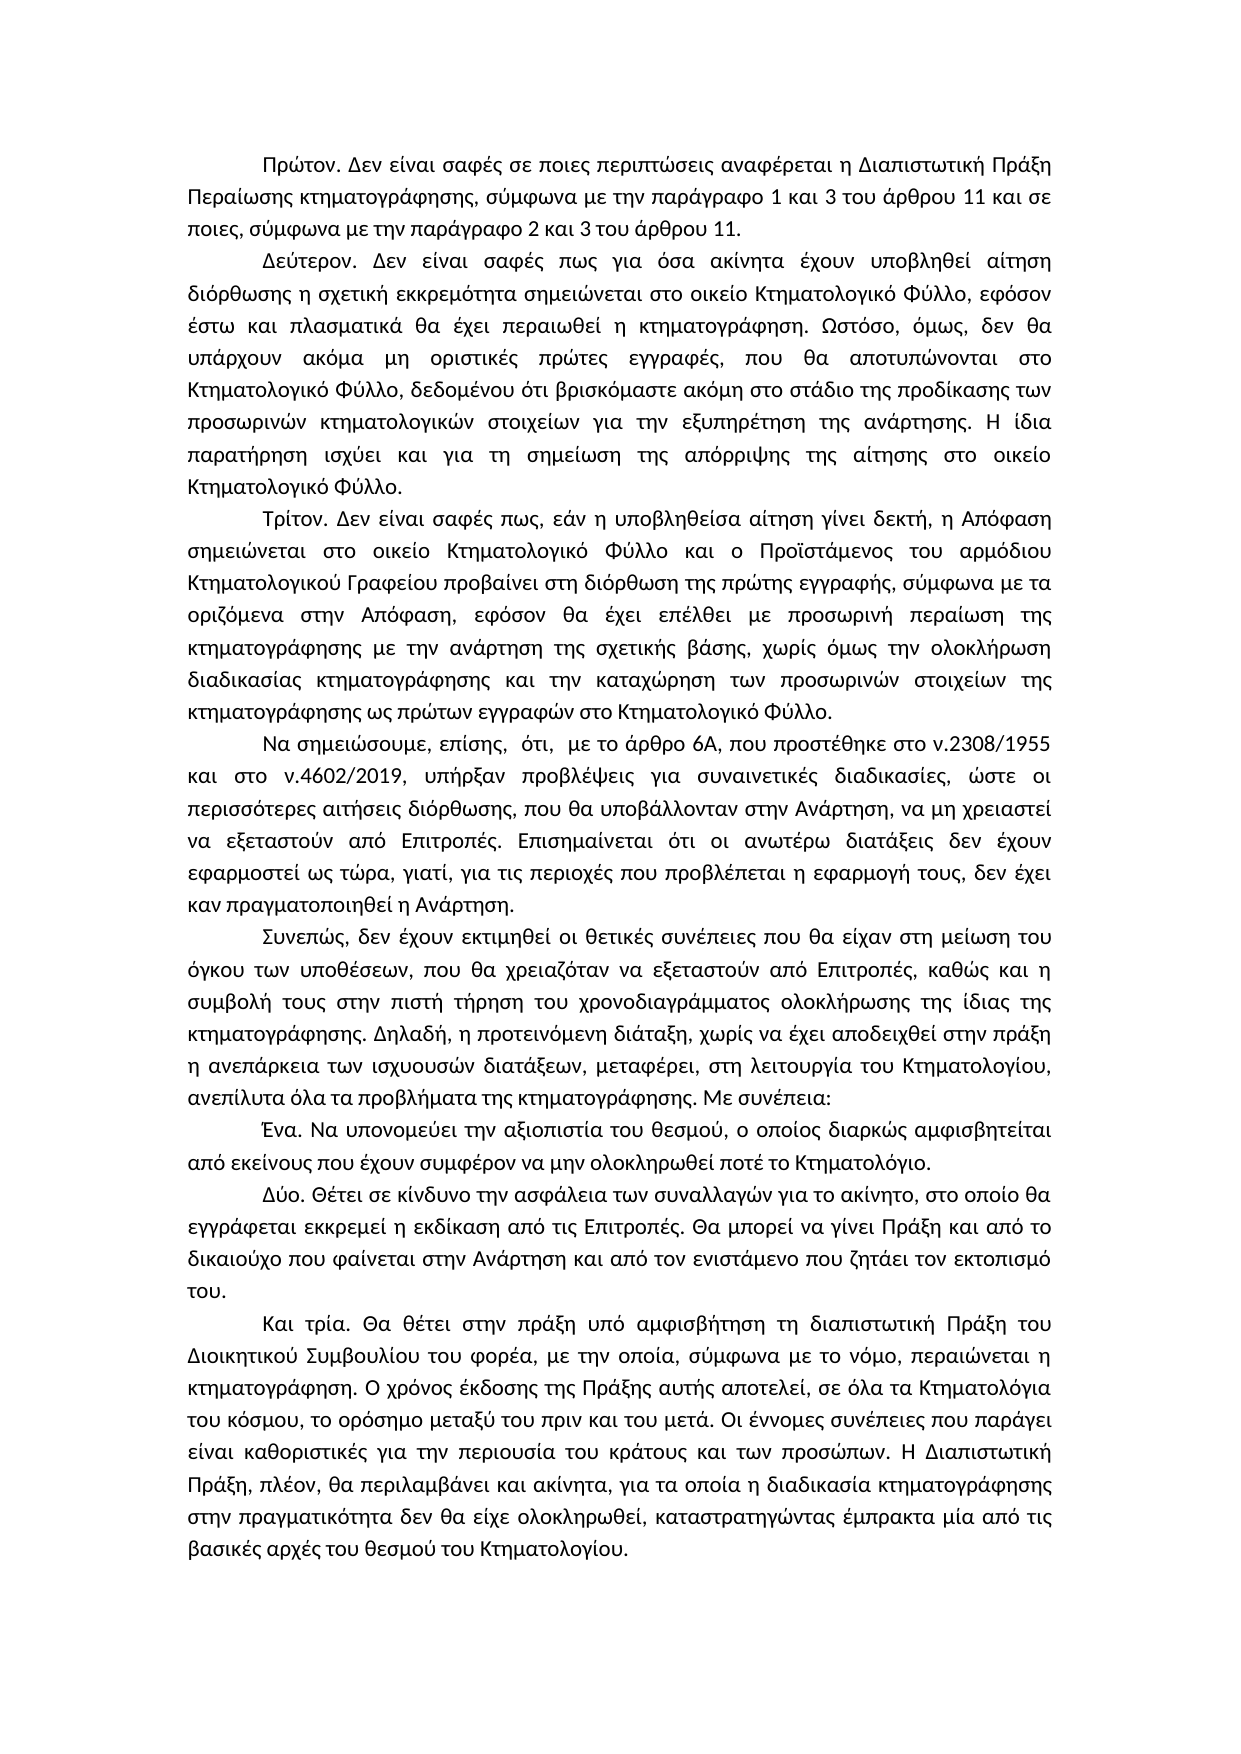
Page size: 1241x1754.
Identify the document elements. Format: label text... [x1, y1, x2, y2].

text Δεύτερον. Δεν είναι σαφές πως για όσα ακίνητα έχουν υποβληθεί αίτηση διόρθωσης η σχετική εκκρεμότητα σημειώνεται στο οικείο Κτηματολογικό Φύλλο, εφόσον έστω και πλασματικά θα έχει περαιωθεί η κτηματογράφηση. Ωστόσο, όμως, δεν θα υπάρχουν ακόμα μη οριστικές πρώτες εγγραφές, που θα αποτυπώνονται στο Κτηματολογικό Φύλλο, δεδομένου ότι βρισκόμαστε ακόμη στο στάδιο της προδίκασης των προσωρινών κτηματολογικών στοιχείων για την εξυπηρέτηση της ανάρτησης. Η ίδια παρατήρηση ισχύει και για τη σημείωση της απόρριψης της αίτησης στο οικείο Κτηματολογικό Φύλλο. [187, 247, 1053, 500]
text Τρίτον. Δεν είναι σαφές πως, εάν η υποβληθείσα αίτηση γίνει δεκτή, η Απόφαση σημειώνεται στο οικείο Κτηματολογικό Φύλλο και ο Προϊστάμενος του αρμόδιου Κτηματολογικού Γραφείου προβαίνει στη διόρθωση της πρώτης εγγραφής, σύμφωνα με τα οριζόμενα στην Απόφαση, εφόσον θα έχει επέλθει με προσωρινή περαίωση της κτηματογράφησης με την ανάρτηση της σχετικής βάσης, χωρίς όμως την ολοκλήρωση διαδικασίας κτηματογράφησης και την καταχώρηση των προσωρινών στοιχείων της κτηματογράφησης ως πρώτων εγγραφών στο Κτηματολογικό Φύλλο. [187, 504, 1053, 725]
text Συνεπώς, δεν έχουν εκτιμηθεί οι θετικές συνέπειες που θα είχαν στη μείωση του όγκου των υποθέσεων, που θα χρειαζόταν να εξεταστούν από Επιτροπές, καθώς και η συμβολή τους στην πιστή τήρηση του χρονοδιαγράμματος ολοκλήρωσης της ίδιας της κτηματογράφησης. Δηλαδή, η προτεινόμενη διάταξη, χωρίς να έχει αποδειχθεί στην πράξη η ανεπάρκεια των ισχυουσών διατάξεων, μεταφέρει, στη λειτουργία του Κτηματολογίου, ανεπίλυτα όλα τα προβλήματα της κτηματογράφησης. Με συνέπεια: [187, 922, 1053, 1111]
text Δύο. Θέτει σε κίνδυνο την ασφάλεια των συναλλαγών για το ακίνητο, στο οποίο θα εγγράφεται εκκρεμεί η εκδίκαση από τις Επιτροπές. Θα μπορεί να γίνει Πράξη και από το δικαιούχο που φαίνεται στην Ανάρτηση και από τον ενιστάμενο που ζητάει τον εκτοπισμό του. [187, 1180, 1053, 1304]
text Πρώτον. Δεν είναι σαφές σε ποιες περιπτώσεις αναφέρεται η Διαπιστωτική Πράξη Περαίωσης κτηματογράφησης, σύμφωνα με την παράγραφο 1 και 3 του άρθρου 11 και σε ποιες, σύμφωνα με την παράγραφο 2 και 3 του άρθρου 11. [187, 150, 1053, 242]
text Και τρία. Θα θέτει στην πράξη υπό αμφισβήτηση τη διαπιστωτική Πράξη του Διοικητικού Συμβουλίου του φορέα, με την οποία, σύμφωνα με το νόμο, περαιώνεται η κτηματογράφηση. Ο χρόνος έκδοσης της Πράξης αυτής αποτελεί, σε όλα τα Κτηματολόγια του κόσμου, το ορόσημο μεταξύ του πριν και του μετά. Οι έννομες συνέπειες που παράγει είναι καθοριστικές για την περιουσία του κράτους και των προσώπων. Η Διαπιστωτική Πράξη, πλέον, θα περιλαμβάνει και ακίνητα, για τα οποία η διαδικασία κτηματογράφησης στην πραγματικότητα δεν θα είχε ολοκληρωθεί, καταστρατηγώντας έμπρακτα μία από τις βασικές αρχές του θεσμού του Κτηματολογίου. [187, 1309, 1053, 1562]
text Να σημειώσουμε, επίσης, ότι, με το άρθρο 6Α, που προστέθηκε στο ν.2308/1955 και στο ν.4602/2019, υπήρξαν προβλέψεις για συναινετικές διαδικασίες, ώστε οι περισσότερες αιτήσεις διόρθωσης, που θα υποβάλλονταν στην Ανάρτηση, να μη χρειαστεί να εξεταστούν από Επιτροπές. Επισημαίνεται ότι οι ανωτέρω διατάξεις δεν έχουν εφαρμοστεί ως τώρα, γιατί, για τις περιοχές που προβλέπεται η εφαρμογή τους, δεν έχει καν πραγματοποιηθεί η Ανάρτηση. [187, 729, 1053, 918]
text Ένα. Να υπονομεύει την αξιοπιστία του θεσμού, ο οποίος διαρκώς αμφισβητείται από εκείνους που έχουν συμφέρον να μην ολοκληρωθεί ποτέ το Κτηματολόγιο. [187, 1116, 1053, 1176]
